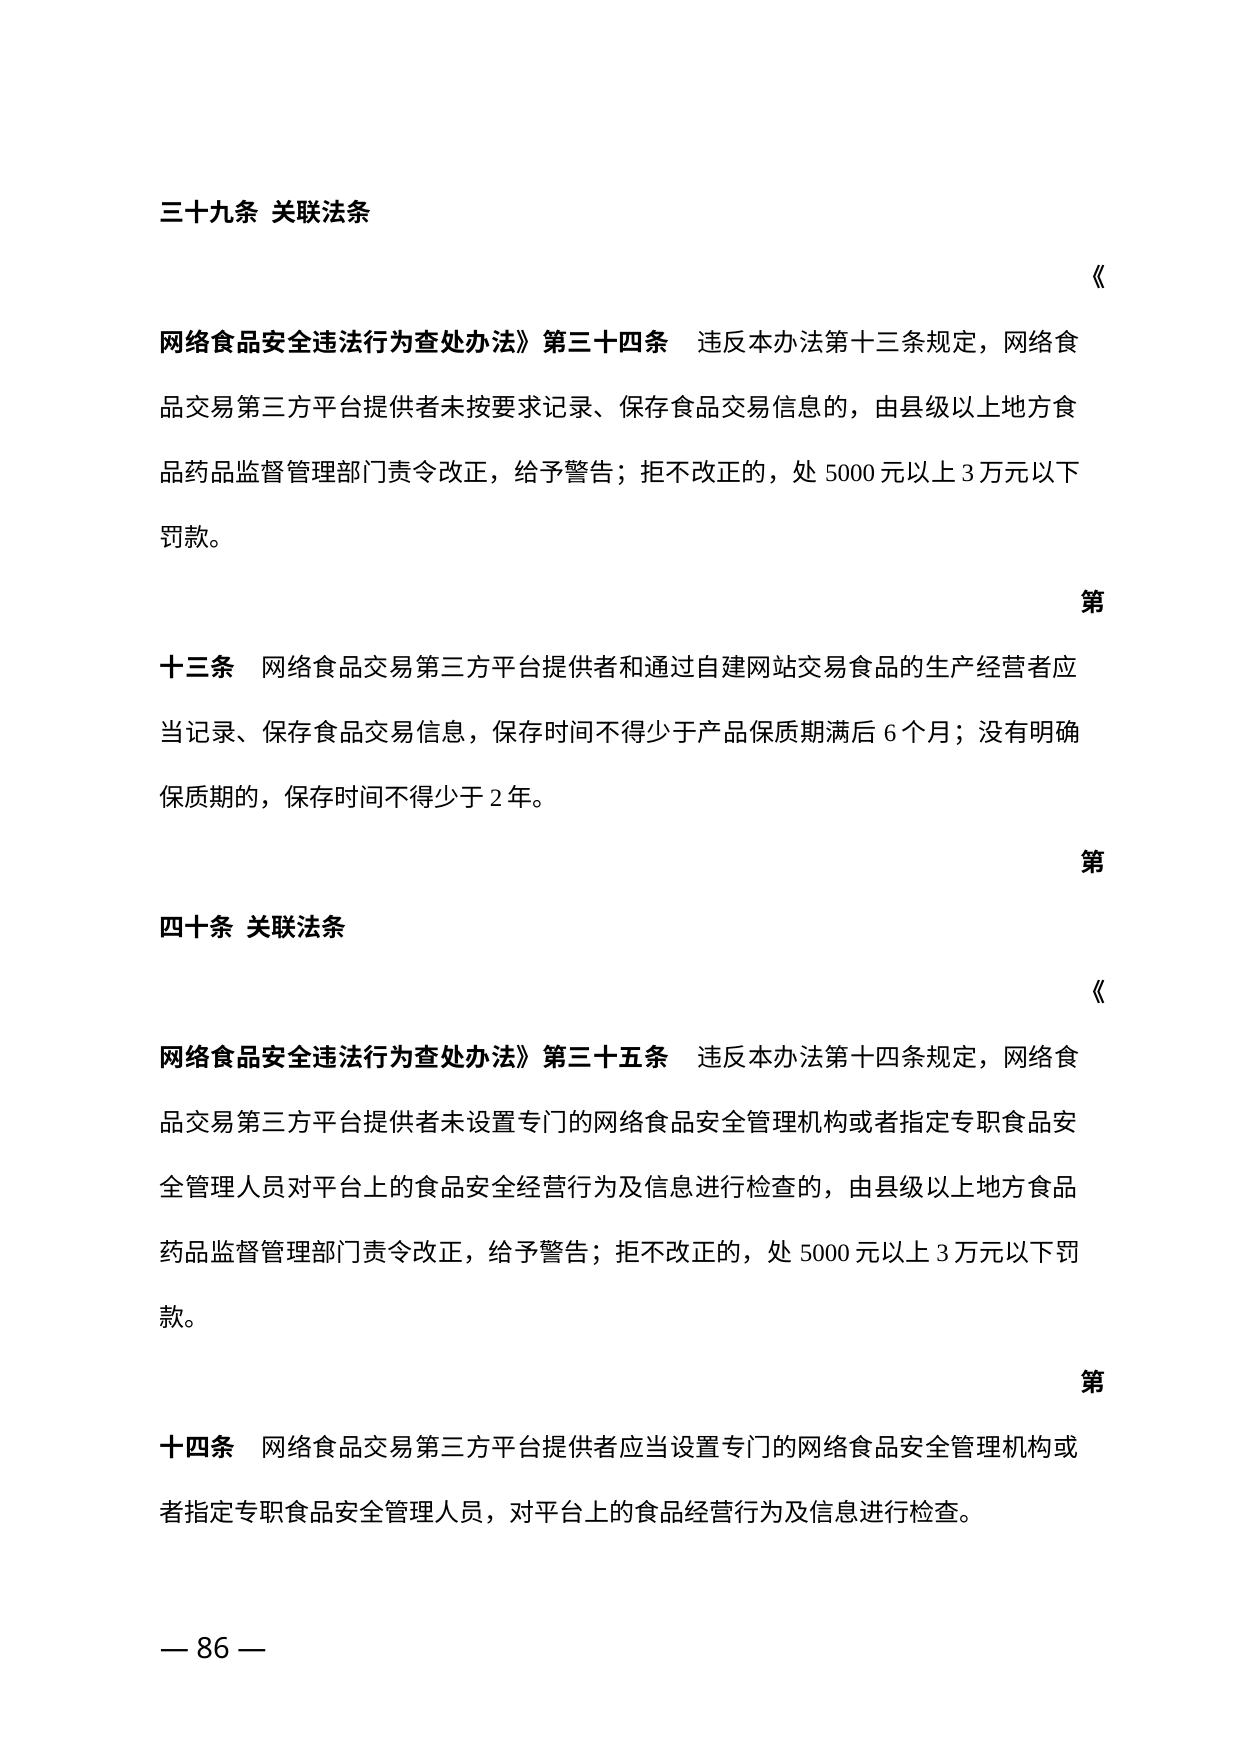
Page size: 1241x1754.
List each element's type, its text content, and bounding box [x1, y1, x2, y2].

text 第三十九条 关联法条 [159, 178, 1081, 243]
text 第四十条 关联法条 [159, 828, 1081, 958]
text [159, 1348, 1081, 1543]
text 《网络食品安全违法行为查处办法》第三十五条 违反本办法第十四条规定，网络食品交易第三方平台提供者未设置专门的网络食品安全管理机构或者指定专职食品安全管理人员对平台上的食品安全经营行为及信息进行检查的，由县级以上地方食品药品监督管理部门责令改正，给予警告；拒不改正的，处5000元以上3万元以下罚款。 [159, 958, 1081, 1348]
text 第十三条 网络食品交易第三方平台提供者和通过自建网站交易食品的生产经营者应当记录、保存食品交易信息，保存时间不得少于产品保质期满后6个月；没有明确保质期的，保存时间不得少于2年。 [159, 568, 1081, 828]
text 《网络食品安全违法行为查处办法》第三十四条 违反本办法第十三条规定，网络食品交易第三方平台提供者未按要求记录、保存食品交易信息的，由县级以上地方食品药品监督管理部门责令改正，给予警告；拒不改正的，处5000元以上3万元以下罚款。 [159, 243, 1081, 568]
